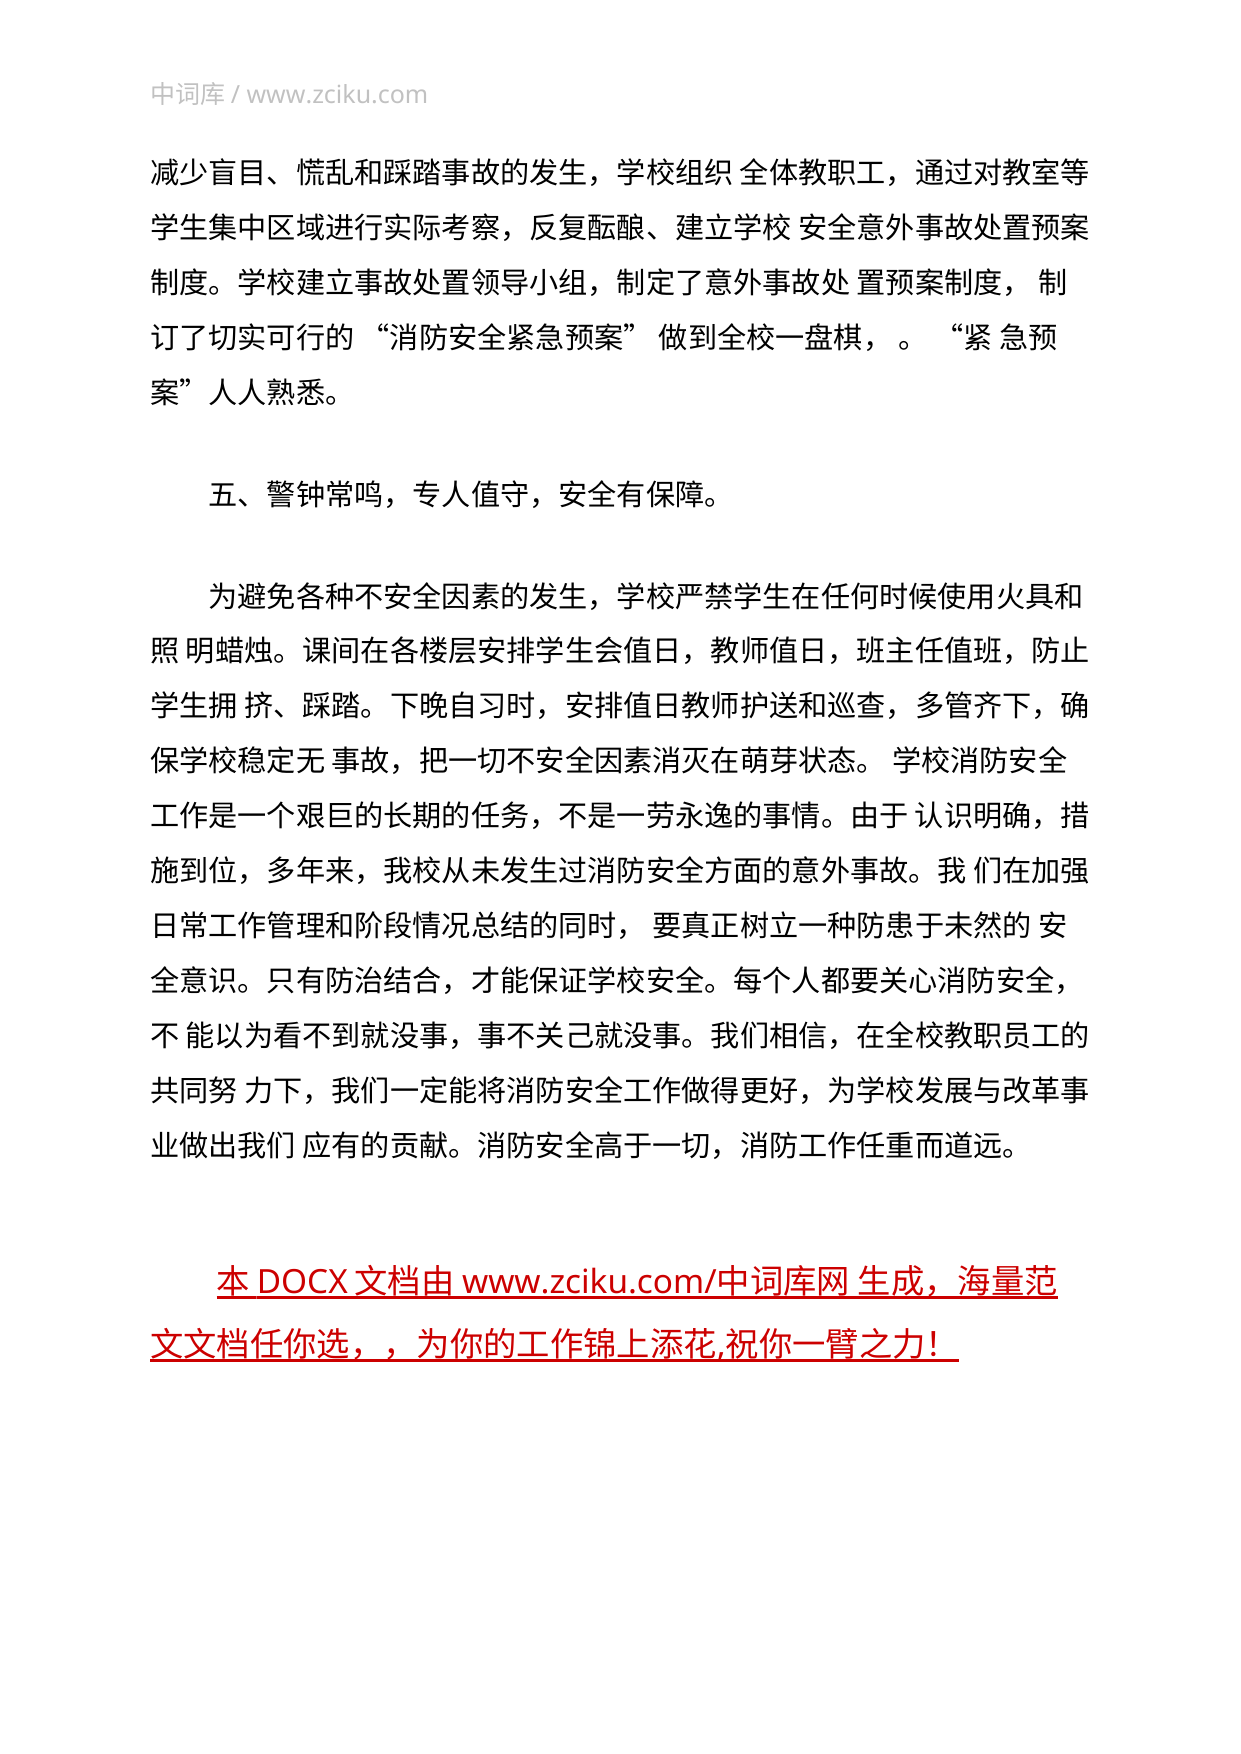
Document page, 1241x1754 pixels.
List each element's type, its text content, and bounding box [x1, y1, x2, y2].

text 五、警钟常鸣，专人值守，安全有保障。 [150, 471, 1090, 514]
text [150, 150, 1090, 412]
text 为避免各种不安全因素的发生，学校严禁学生在任何时候使用火具和照 明蜡烛。课间在各楼层安排学生会值日，教师值日，班主任值班，防止学生拥 挤、踩踏。下晚自习时，安排值日教师护送和巡查，多管齐下，确保学校稳定无 事故，把一切不安全因素消灭在萌芽状态。 学校消防安全工作是一个艰巨的长期的任务，不是一劳永逸的事情。由于 认识明确，措施到位，多年来，我校从未发生过消防安全方面的意外事故。我 们在加强日常工作管理和阶段情况总结的同时， 要真正树立一种防患于未然的 安全意识。只有防治结合，才能保证学校安全。每个人都要关心消防安全，不 能以为看不到就没事，事不关己就没事。我们相信，在全校教职员工的共同努 力下，我们一定能将消防安全工作做得更好，为学校发展与改革事业做出我们 应有的贡献。消防安全高于一切，消防工作任重而道远。 [150, 573, 1090, 1164]
text 本DOCX文档由 www.zciku.com/中词库网 生成，海量范文文档任你选，，为你的工作锦上添花,祝你一臂之力！ [150, 1255, 1090, 1366]
